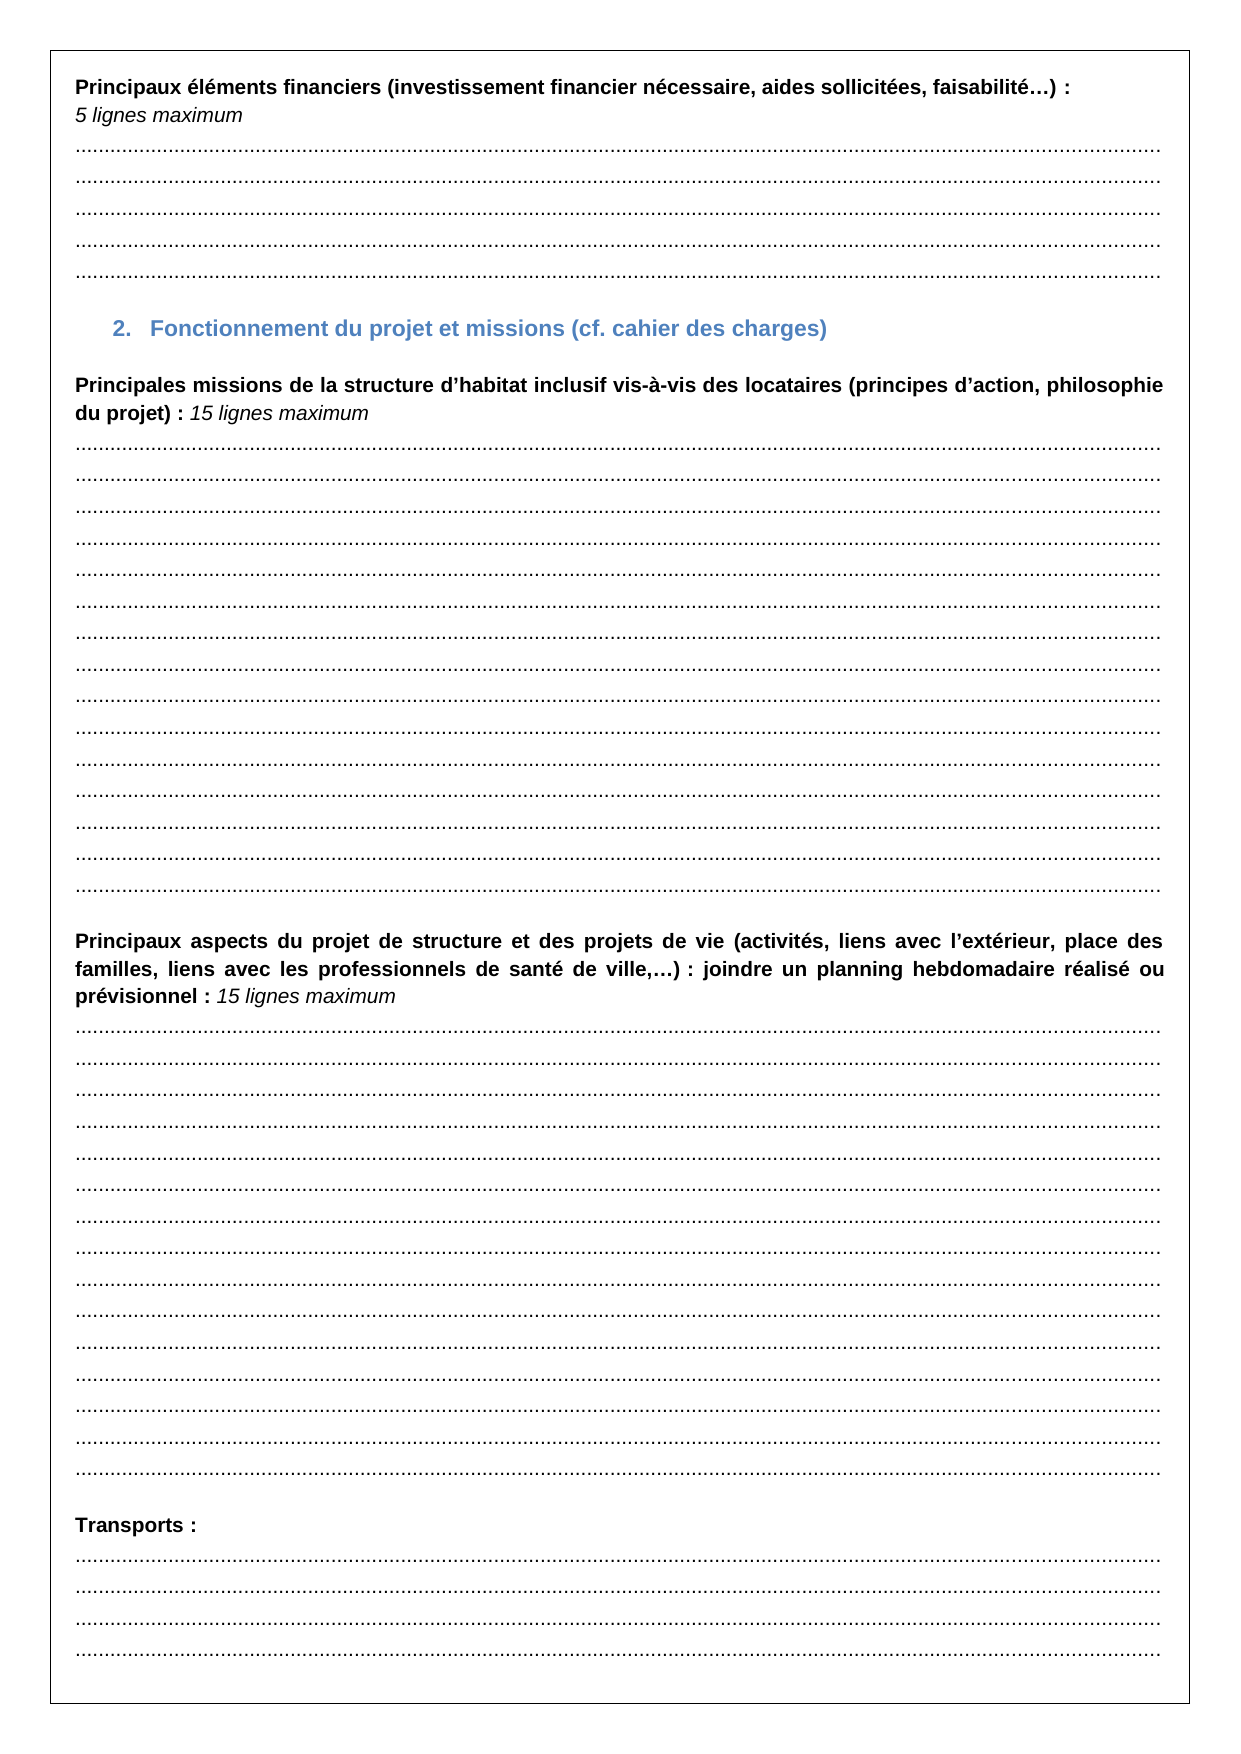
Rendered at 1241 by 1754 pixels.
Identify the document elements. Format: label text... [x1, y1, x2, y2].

text Principaux éléments financiers (investissement financier nécessaire, aides sollicitées, faisabilité…) : [75, 75, 1165, 99]
subtitle Fonctionnement du projet et missions (cf. cahier des charges) [112, 315, 1165, 342]
text Principales missions de la structure d’habitat inclusif vis-à-vis des locataires (principes d’action, philosophie du projet) : 15 lignes maximum [75, 373, 1165, 424]
text Principaux aspects du projet de structure et des projets de vie (activités, liens avec l’extérieur, place des familles, liens avec les professionnels de santé de ville,…) : joindre un planning hebdomadaire réalisé ou prévisionnel : 15 lignes maximum [75, 929, 1165, 1008]
text Transports : [75, 1512, 1165, 1536]
text 5 lignes maximum [75, 102, 1165, 126]
